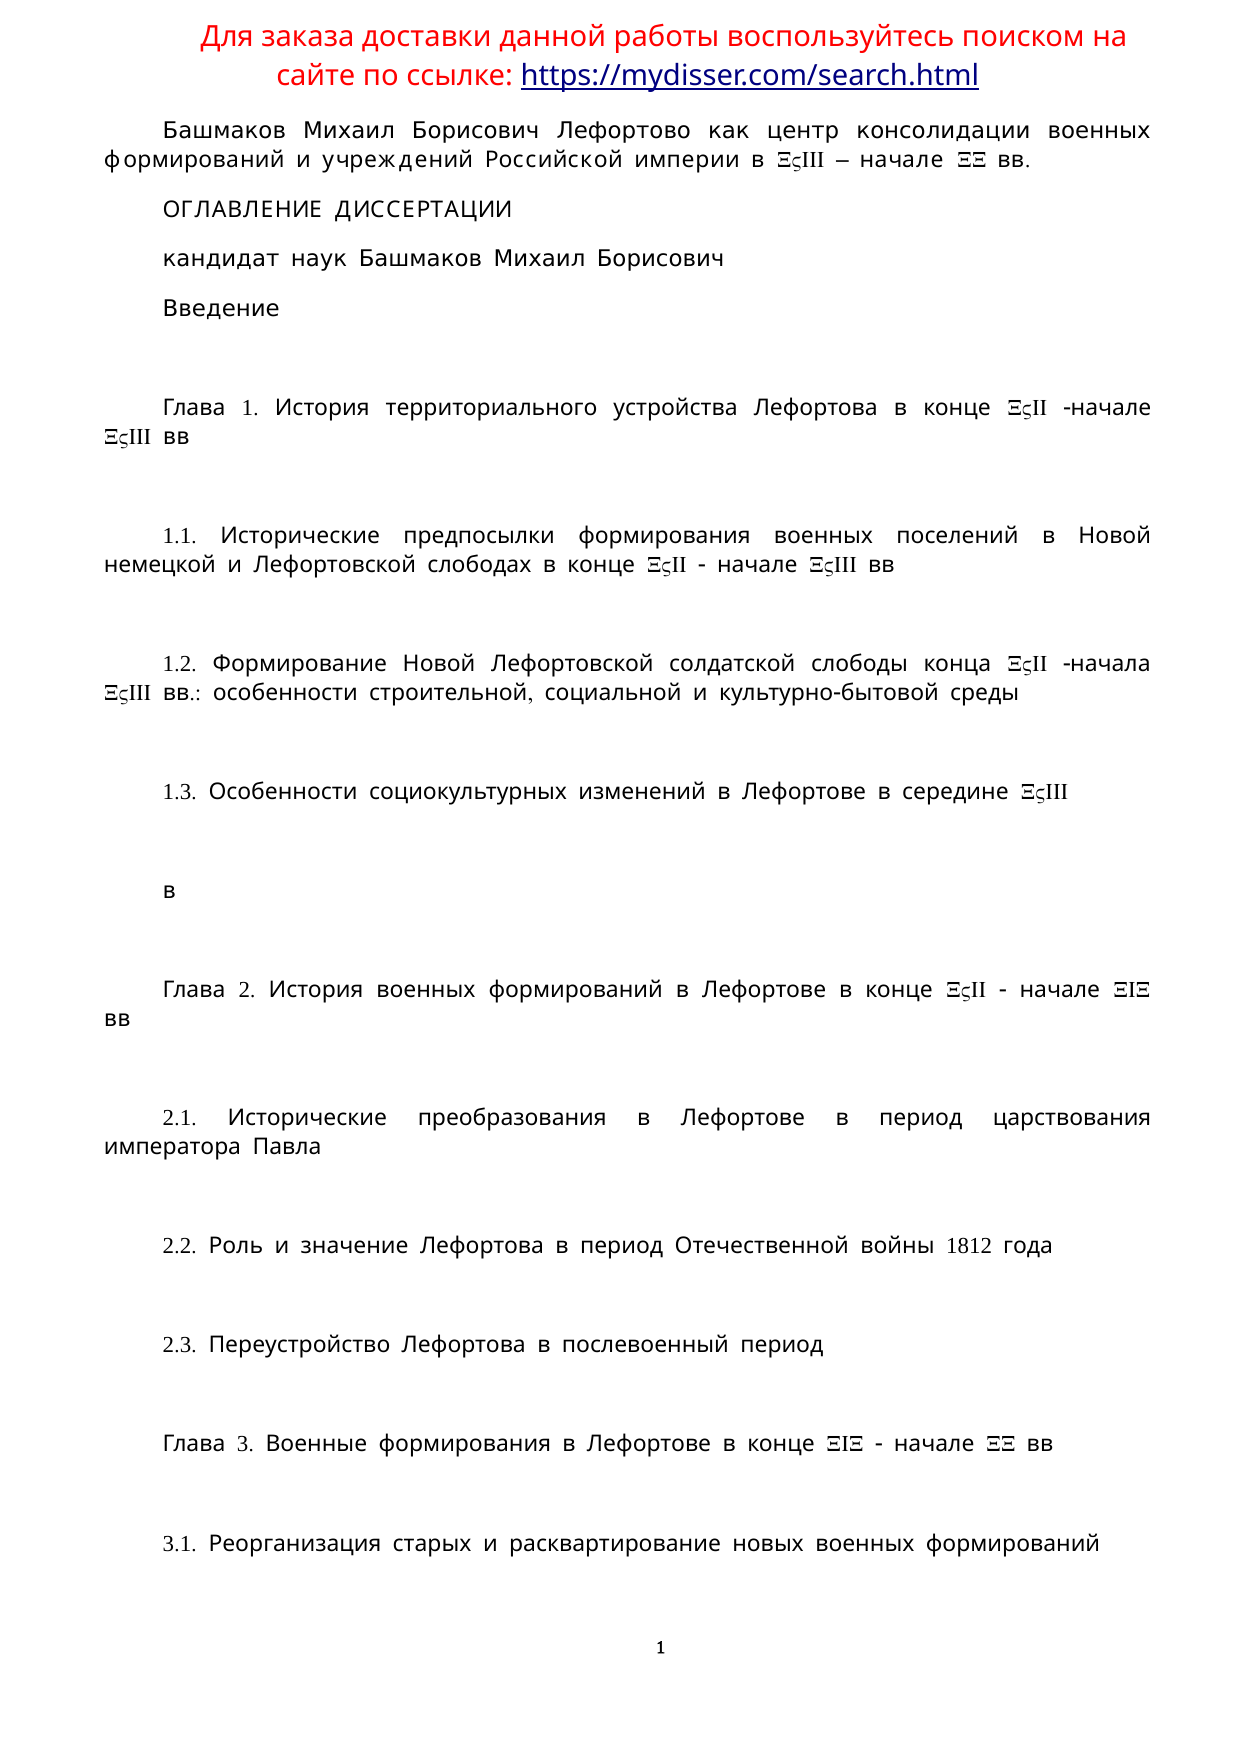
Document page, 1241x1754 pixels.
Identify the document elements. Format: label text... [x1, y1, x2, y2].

text Введение [103, 292, 1152, 321]
text ОГЛАВЛЕНИЕ ДИССЕРТАЦИИ [103, 193, 1152, 222]
text 1.2. Формирование Новой Лефортовской солдатской слободы конца XVII -начала XVIII вв.: особенности строительной, социальной и культурно-бытовой среды [103, 647, 1152, 705]
text 2.3. Переустройство Лефортова в послевоенный период [103, 1329, 1152, 1357]
text 1.1. Исторические предпосылки формирования военных поселений в Новой немецкой и Лефортовской слободах в конце XVII - начале XVIII вв [103, 519, 1152, 577]
text Глава 1. История территориального устройства Лефортова в конце XVII -начале XVIII вв [103, 392, 1152, 449]
text кандидат наук Башмаков Михаил Борисович [103, 243, 1152, 272]
text Глава 2. История военных формирований в Лефортове в конце XVII - начале XIX вв [103, 974, 1152, 1031]
text 1.3. Особенности социокультурных изменений в Лефортове в середине XVIII [103, 775, 1152, 804]
text 2.1. Исторические преобразования в Лефортове в период царствования императора Павла [103, 1102, 1152, 1159]
text Башмаков Михаил Борисович Лефортово как центр консолидации военных формирований и учреждений Российской империи в XVIII – начале XX вв. [103, 115, 1152, 172]
text 3.1. Реорганизация старых и расквартирование новых военных формирований [103, 1527, 1152, 1556]
text 2.2. Роль и значение Лефортова в период Отечественной войны 1812 года [103, 1229, 1152, 1258]
text Глава 3. Военные формирования в Лефортове в конце XIX - начале XX вв [103, 1428, 1152, 1457]
text в [103, 874, 1152, 903]
